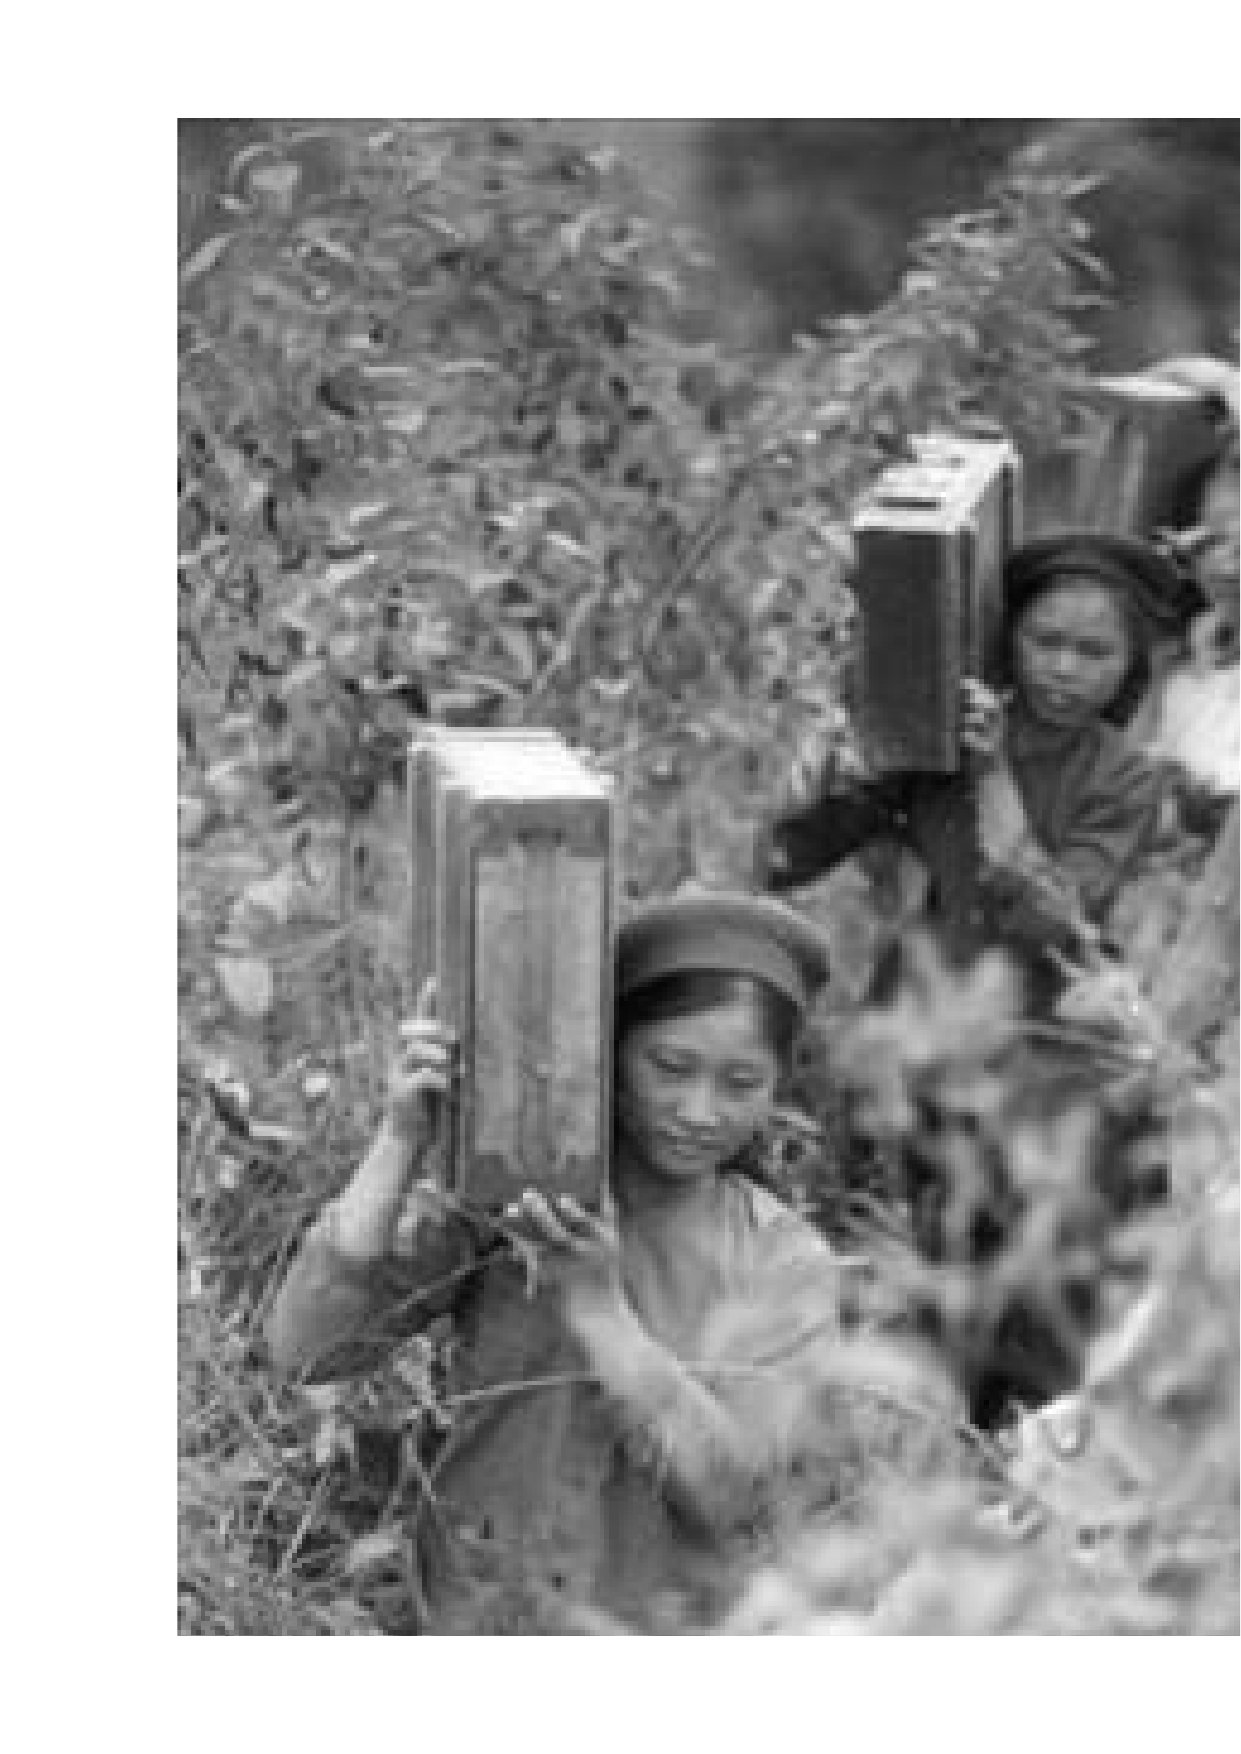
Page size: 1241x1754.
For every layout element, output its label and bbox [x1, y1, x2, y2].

picture [177, 118, 1241, 1636]
